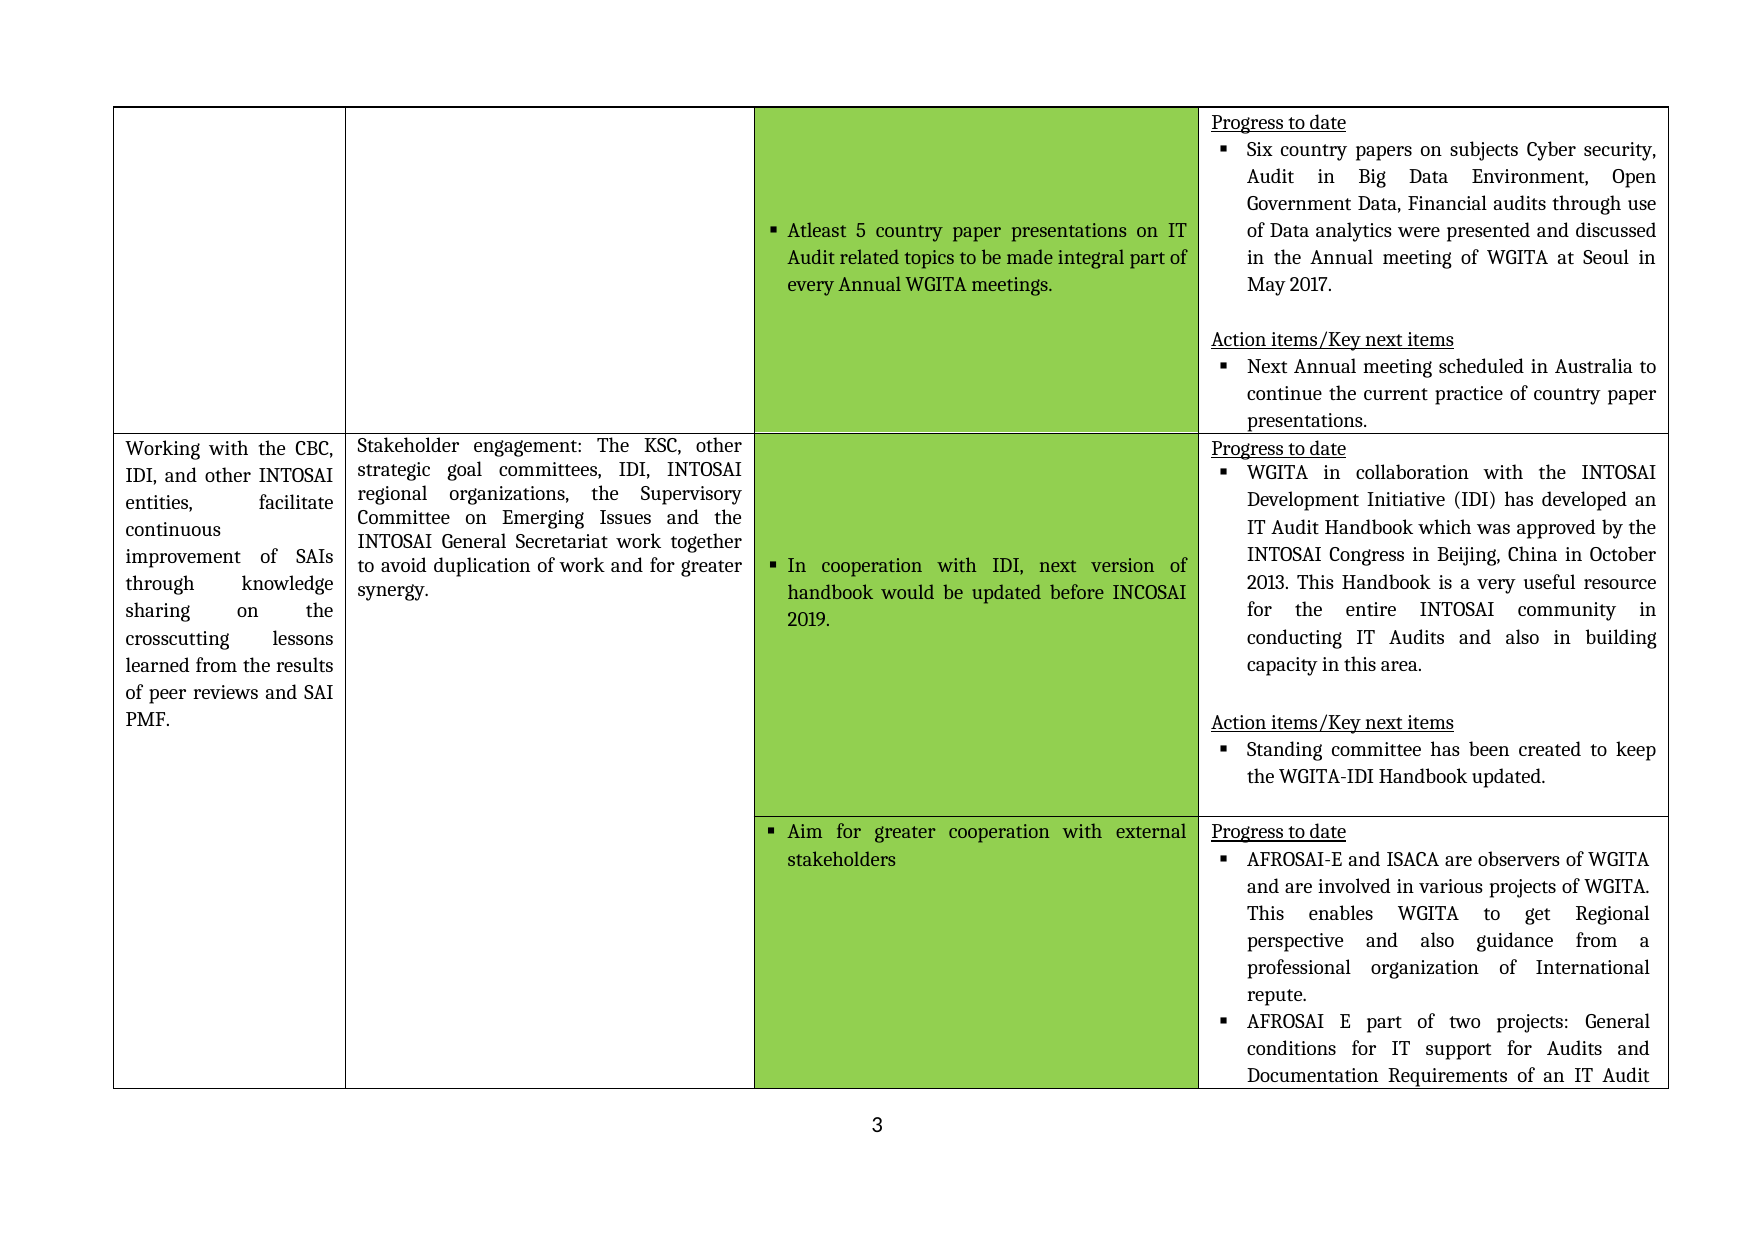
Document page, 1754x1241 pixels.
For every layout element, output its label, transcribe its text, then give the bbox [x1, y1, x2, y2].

table_cell Progress to date WGITA in collaboration with the INTOSAI Development Initiative (IDI) has developed an IT Audit Handbook which was approved by the INTOSAI Congress in Beijing, China in October 2013. This Handbook is a very useful resource for the entire INTOSAI community in conducting IT Audits and also in building capacity in this area. Action items/Key next items Standing committee has been created to keep the WGITA-IDI Handbook updated. [1199, 434, 1668, 816]
table_cell Atleast 5 country paper presentations on IT Audit related topics to be made integral part of every Annual WGITA meetings. [755, 108, 1198, 432]
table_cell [1199, 817, 1668, 1088]
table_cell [346, 108, 754, 432]
table_cell Progress to date Six country papers on subjects Cyber security, Audit in Big Data Environment, Open Government Data, Financial audits through use of Data analytics were presented and discussed in the Annual meeting of WGITA at Seoul in May 2017. Action items/Key next items Next Annual meeting scheduled in Australia to continue the current practice of country paper presentations. [1199, 108, 1668, 432]
table_cell In cooperation with IDI, next version of handbook would be updated before INCOSAI 2019. [755, 434, 1198, 816]
table_cell Working with the CBC, IDI, and other INTOSAI entities, facilitate continuous improvement of SAIs through knowledge sharing on the crosscutting lessons learned from the results of peer reviews and SAI PMF. [114, 434, 345, 1088]
table_cell Stakeholder engagement: The KSC, other strategic goal committees, IDI, INTOSAI regional organizations, the Supervisory Committee on Emerging Issues and the INTOSAI General Secretariat work together to avoid duplication of work and for greater synergy. [346, 434, 754, 1088]
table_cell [755, 817, 1198, 1088]
